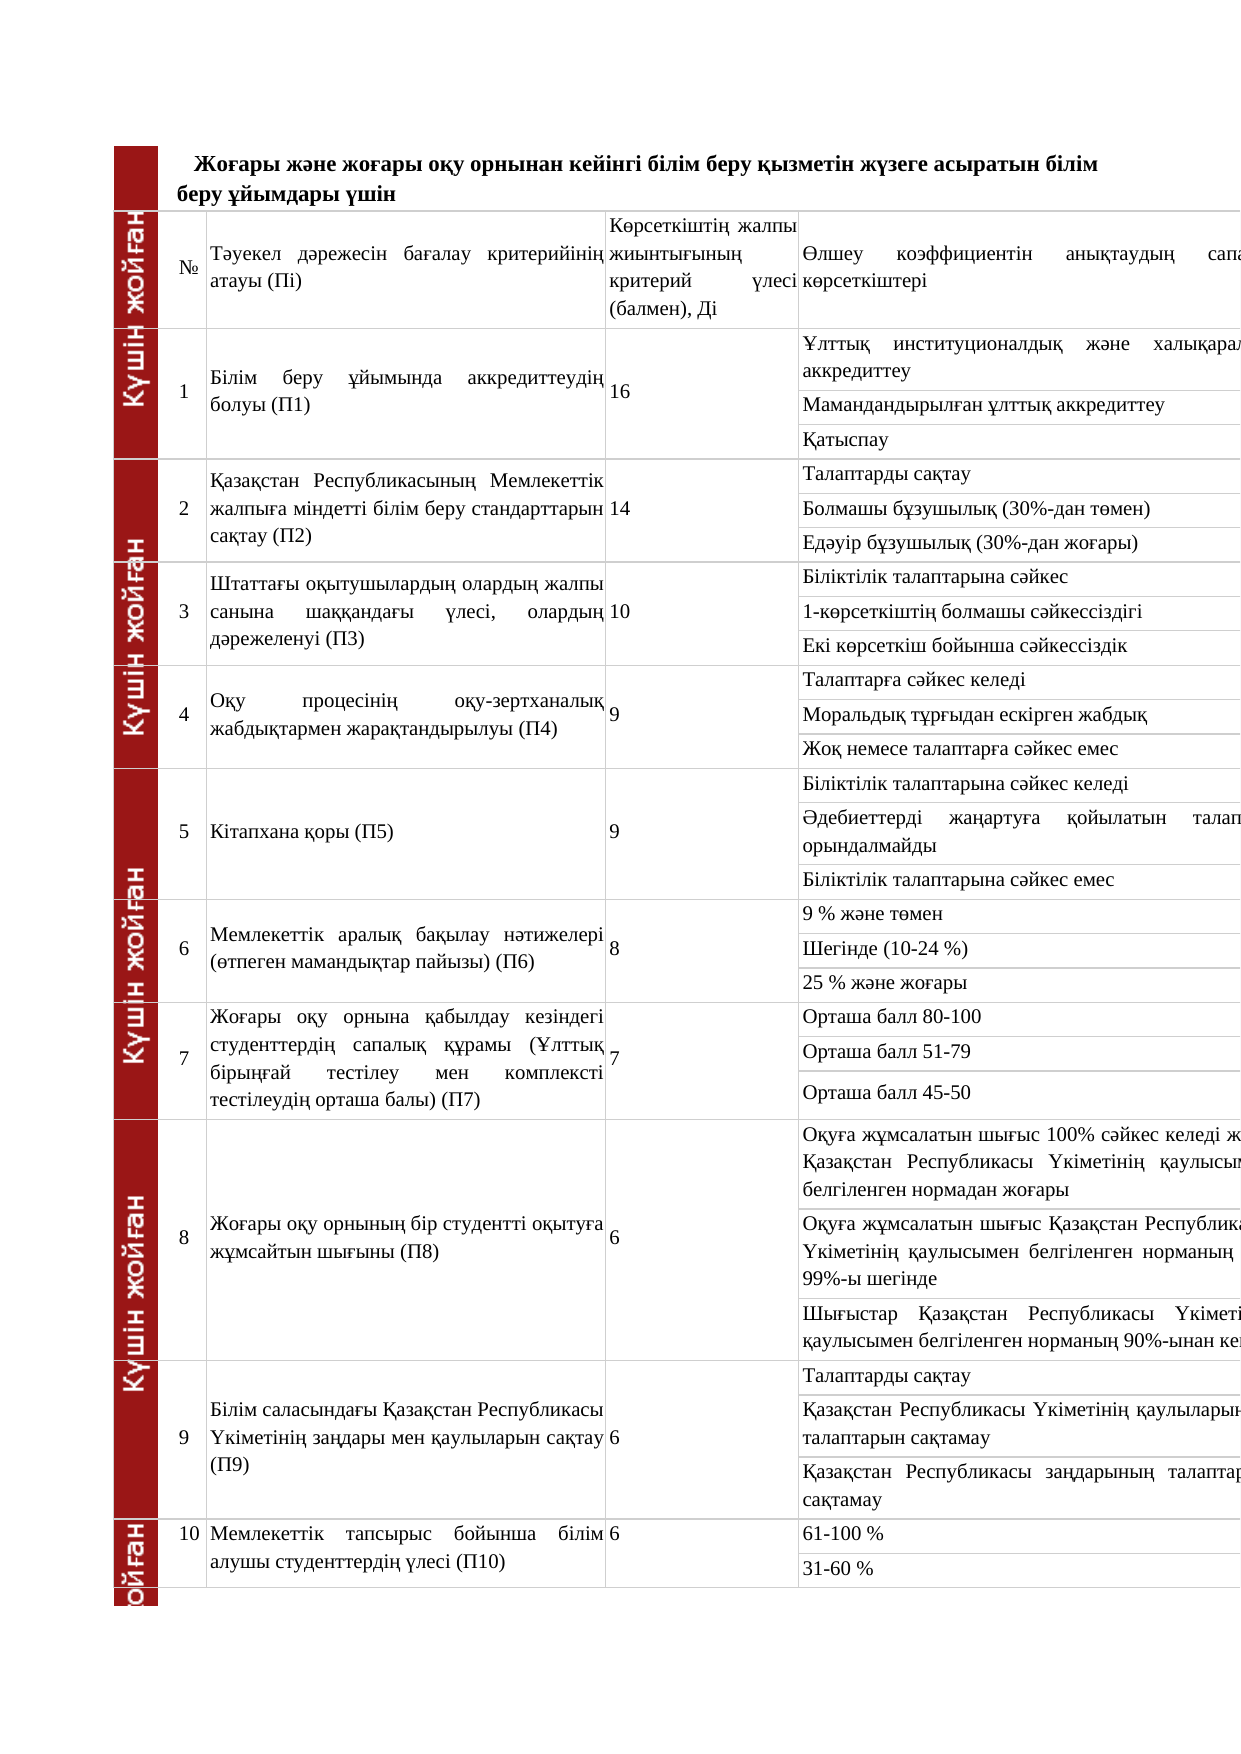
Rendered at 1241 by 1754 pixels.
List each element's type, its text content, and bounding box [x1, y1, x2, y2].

table_cell Орташа балл 45-50 [799, 1072, 1240, 1119]
table_cell 9 [114, 1361, 206, 1518]
table_cell Орташа балл 80-100 [799, 1003, 1240, 1036]
table_cell Жоғары оқу орнының бір студентті оқытуға жұмсайтын шығыны (П8) [207, 1120, 605, 1360]
table_cell 2 [114, 460, 206, 561]
table_cell Жоғары оқу орнына қабылдау кезіндегі студенттердің сапалық құрамы (Ұлттық бірыңғай тестілеу мен комплексті тестілеудің орташа балы) (П7) [207, 1003, 605, 1119]
table_cell Білім саласындағы Қазақстан Республикасы Үкіметінің заңдары мен қаулыларын сақтау (П9) [207, 1361, 605, 1518]
table_cell Қазақстан Республикасы заңдарының талаптарын сақтамау [799, 1458, 1240, 1518]
table_cell 8 [114, 1120, 206, 1360]
table_cell Оқу процесінің оқу-зертханалық жабдықтармен жарақтандырылуы (П4) [207, 666, 605, 768]
picture [114, 1588, 158, 1606]
table_cell Болмашы бұзушылық (30%-дан төмен) [799, 494, 1240, 527]
table_cell Оқуға жұмсалатын шығыс Қазақстан Республикасы Үкіметінің қаулысымен белгіленген норманың 91-99%-ы шегінде [799, 1210, 1240, 1298]
table_cell 8 [606, 900, 798, 1002]
table_cell Талаптарды сақтау [799, 460, 1240, 493]
table_cell 6 [114, 900, 206, 1002]
table_cell Штаттағы оқытушылардың олардың жалпы санына шаққандағы үлесі, олардың дәрежеленуі (П3) [207, 563, 605, 664]
table_cell Талаптарға сәйкес келеді [799, 666, 1240, 699]
table_cell Білім беру ұйымында аккредиттеудің болуы (П1) [207, 329, 605, 458]
table_cell Мемлекеттік аралық бақылау нәтижелері (өтпеген мамандықтар пайызы) (П6) [207, 900, 605, 1002]
table_cell 9 [606, 769, 798, 898]
table_cell Мемлекеттік тапсырыс бойынша білім алушы студенттердің үлесі (П10) [207, 1520, 605, 1587]
text Жоғары және жоғары оқу орнынан кейінгі білім беру қызметін жүзеге асыратын білім беру ұйымдары үшін [112, 150, 1128, 207]
table_header Көрсеткіштің жалпы жиынтығының критерий үлесі (балмен), Ді [606, 212, 798, 328]
table_cell 5 [114, 769, 206, 898]
table_cell Екі көрсеткіш бойынша сәйкессіздік [799, 631, 1240, 664]
table_cell Қазақстан Республикасы Үкіметінің қаулыларының талаптарын сақтамау [799, 1396, 1240, 1456]
table_cell 25 % және жоғары [799, 969, 1240, 1002]
table_cell Талаптарды сақтау [799, 1361, 1240, 1394]
table_cell Шығыстар Қазақстан Республикасы Үкіметінің қаулысымен белгіленген норманың 90%-ынан кем [799, 1299, 1240, 1360]
table_header Өлшеу коэффициентін анықтаудың сапалы көрсеткіштері [799, 212, 1240, 328]
table_cell Моральдық тұрғыдан ескірген жабдық [799, 700, 1240, 733]
table_cell 1 [114, 329, 206, 458]
table_cell Ұлттық институционалдық және халықаралық аккредиттеу [799, 329, 1240, 389]
table_cell Жоқ немесе талаптарға сәйкес емес [799, 735, 1240, 768]
table_cell 14 [606, 460, 798, 561]
table_cell Қатыспау [799, 425, 1240, 458]
table_cell Біліктілік талаптарына сәйкес емес [799, 865, 1240, 898]
table_cell 3 [114, 563, 206, 664]
picture [114, 146, 158, 150]
table_cell Біліктілік талаптарына сәйкес [799, 563, 1240, 596]
table_cell Біліктілік талаптарына сәйкес келеді [799, 769, 1240, 802]
table_cell 10 [114, 1520, 206, 1587]
table_cell 4 [114, 666, 206, 768]
table_cell 7 [606, 1003, 798, 1119]
table_cell Едәуір бұзушылық (30%-дан жоғары) [799, 528, 1240, 561]
table_cell Қазақстан Республикасының Мемлекеттік жалпыға міндетті білім беру стандарттарын сақтау (П2) [207, 460, 605, 561]
table_header Тәуекел дәрежесін бағалау критерийінің атауы (Пі) [207, 212, 605, 328]
table_cell 7 [114, 1003, 206, 1119]
table_cell Оқуға жұмсалатын шығыс 100% сәйкес келеді және Қазақстан Республикасы Үкіметінің қаулысымен белгіленген нормадан жоғары [799, 1120, 1240, 1208]
table_cell 16 [606, 329, 798, 458]
table_cell 9 % және төмен [799, 900, 1240, 933]
table_header № [114, 212, 206, 328]
table_cell 6 [606, 1520, 798, 1587]
table_cell 31-60 % [799, 1554, 1240, 1587]
table_cell 1-көрсеткіштің болмашы сәйкессіздігі [799, 597, 1240, 630]
table_cell 9 [606, 666, 798, 768]
table_cell 6 [606, 1361, 798, 1518]
table_cell 61-100 % [799, 1520, 1240, 1553]
table_cell 10 [606, 563, 798, 664]
table_cell Шегінде (10-24 %) [799, 934, 1240, 967]
table_cell Әдебиеттерді жаңартуға қойылатын талаптар орындалмайды [799, 803, 1240, 864]
table_cell Мамандандырылған ұлттық аккредиттеу [799, 391, 1240, 424]
table_cell 6 [606, 1120, 798, 1360]
table_cell Кітапхана қоры (П5) [207, 769, 605, 898]
table_cell Орташа балл 51-79 [799, 1037, 1240, 1070]
